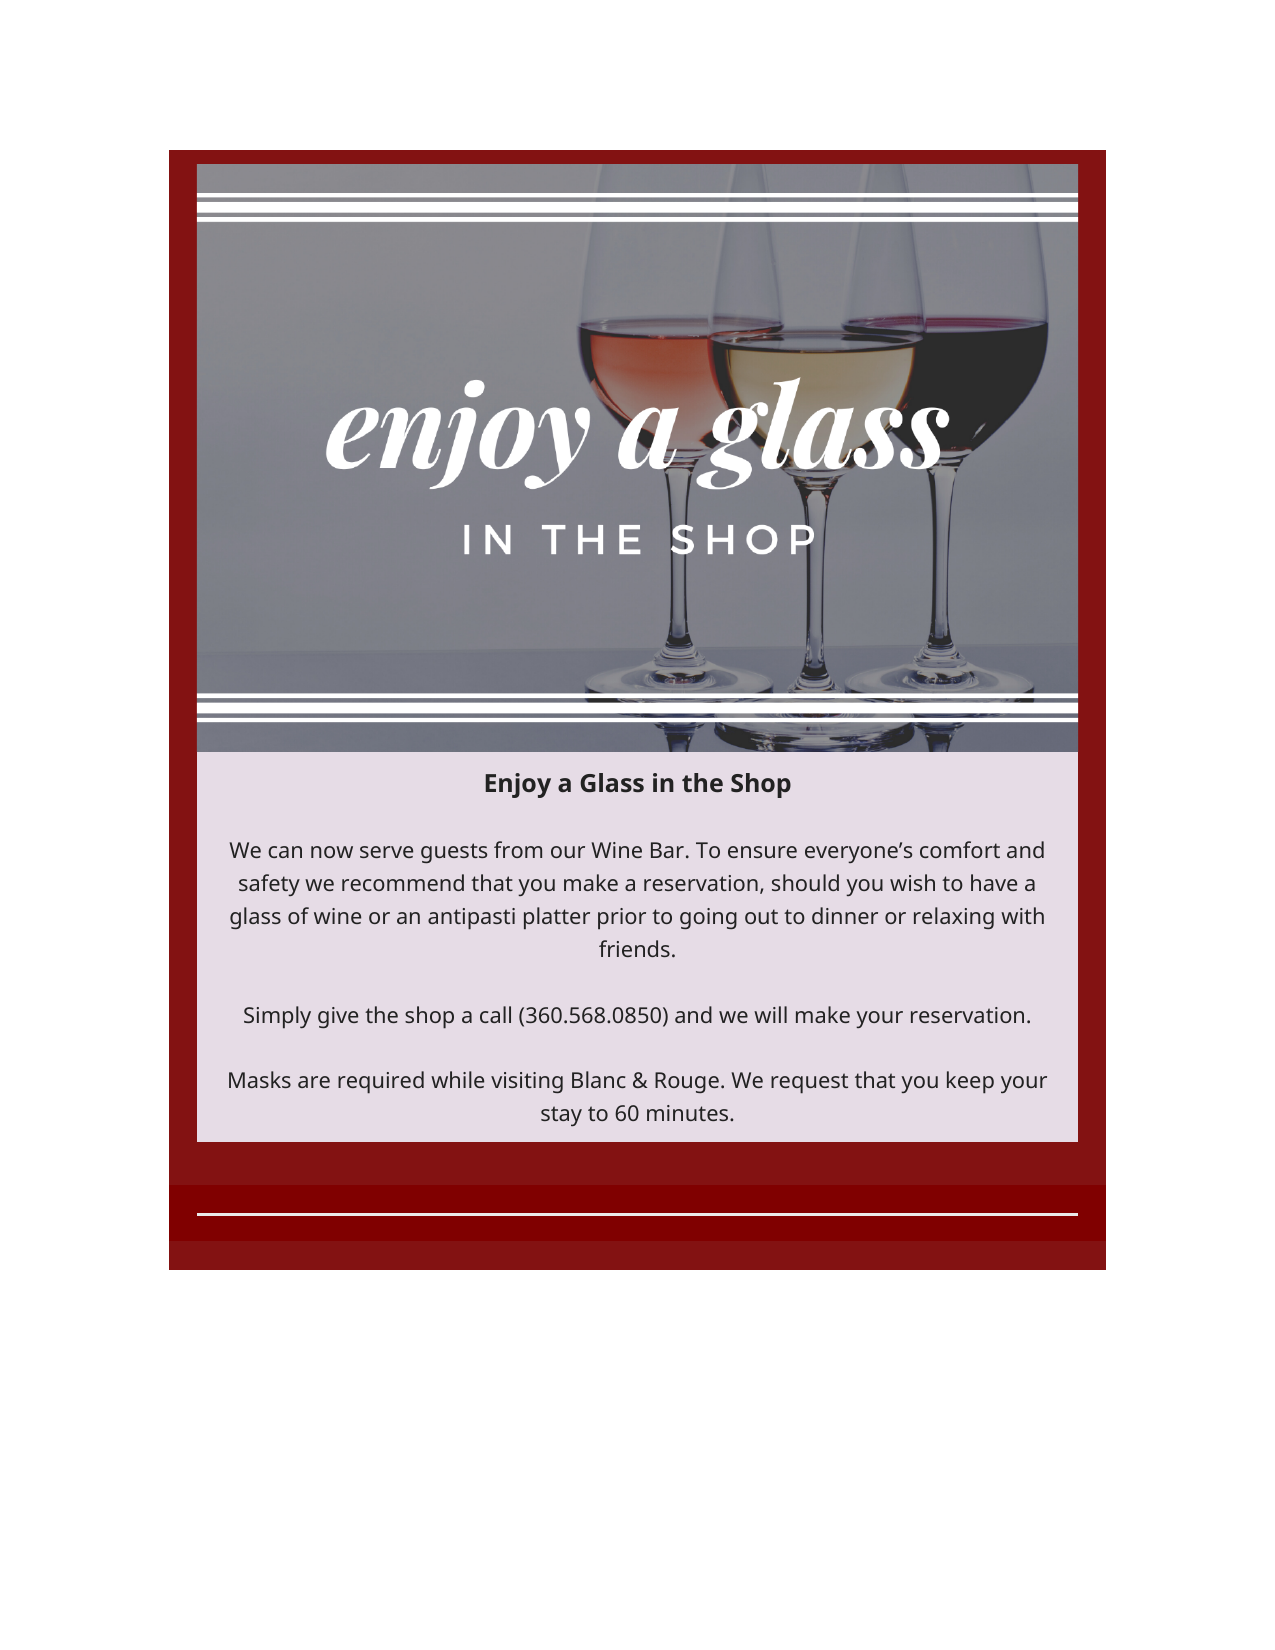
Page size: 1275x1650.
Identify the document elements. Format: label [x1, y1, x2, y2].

picture [196, 164, 1079, 752]
